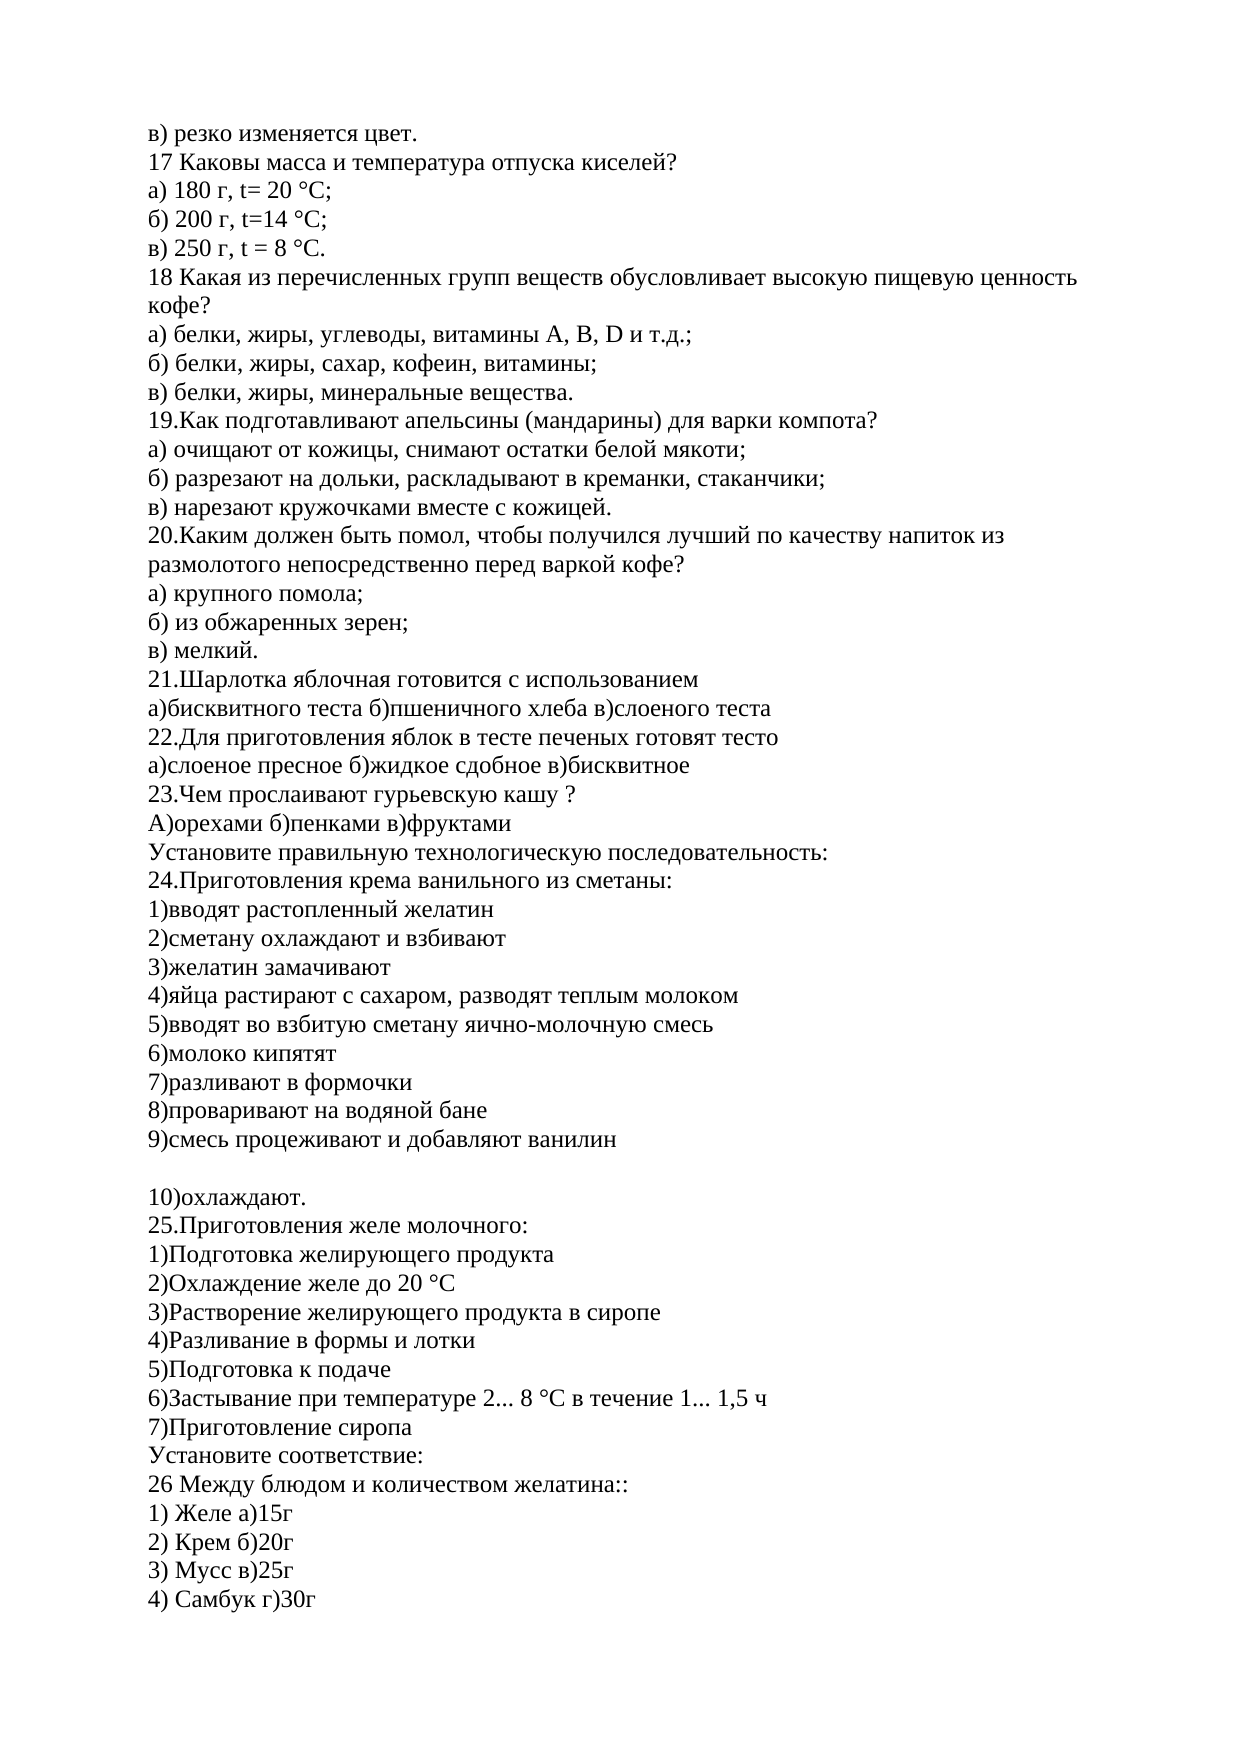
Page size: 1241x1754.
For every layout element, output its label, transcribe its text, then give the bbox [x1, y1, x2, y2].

text в) резко изменяется цвет. [148, 118, 1167, 147]
text Установите правильную технологическую последовательность: [148, 837, 1167, 866]
text 20.Каким должен быть помол, чтобы получился лучший по качеству напиток из [148, 521, 1167, 549]
text 1)Подготовка желирующего продукта [148, 1239, 1167, 1268]
text 25.Приготовления желе молочного: [148, 1211, 1167, 1239]
text 10)охлаждают. [148, 1182, 1167, 1211]
text 7)Приготовление сиропа [148, 1412, 1167, 1441]
text 21.Шарлотка яблочная готовится с использованием [148, 664, 1167, 693]
text а) очищают от кожицы, снимают остатки белой мякоти; [148, 434, 1167, 463]
text кофе? [148, 291, 1167, 319]
text а)бисквитного теста б)пшеничного хлеба в)слоеного теста [148, 693, 1167, 722]
text 4) Самбук г)30г [148, 1584, 1167, 1613]
text в) белки, жиры, минеральные вещества. [148, 377, 1167, 406]
text б) 200 г, t=14 °С; [148, 204, 1167, 233]
text 19.Как подготавливают апельсины (мандарины) для варки компота? [148, 406, 1167, 434]
text 2)Охлаждение желе до 20 °С [148, 1268, 1167, 1297]
text 18 Какая из перечисленных групп веществ обусловливает высокую пищевую ценность [148, 262, 1167, 291]
text 3) Мусс в)25г [148, 1556, 1167, 1584]
text размолотого непосредственно перед варкой кофе? [148, 549, 1167, 578]
text 2)сметану охлаждают и взбивают [148, 923, 1167, 952]
text в) мелкий. [148, 636, 1167, 664]
text 5)вводят во взбитую сметану яично-молочную смесь [148, 1009, 1167, 1038]
text а) белки, жиры, углеводы, витамины А, В, D и т.д.; [148, 319, 1167, 348]
text 9)смесь процеживают и добавляют ванилин [148, 1124, 1167, 1153]
text 2) Крем б)20г [148, 1527, 1167, 1556]
text 23.Чем прослаивают гурьевскую кашу ? [148, 779, 1167, 808]
text а) крупного помола; [148, 578, 1167, 607]
text б) белки, жиры, сахар, кофеин, витамины; [148, 348, 1167, 377]
text 3)Растворение желирующего продукта в сиропе [148, 1297, 1167, 1326]
text 24.Приготовления крема ванильного из сметаны: [148, 866, 1167, 894]
text Установите соответствие: [148, 1441, 1167, 1469]
text 4)Разливание в формы и лотки [148, 1326, 1167, 1354]
text 17 Каковы масса и температура отпуска киселей? [148, 147, 1167, 176]
text 22.Для приготовления яблок в тесте печеных готовят тесто [148, 722, 1167, 751]
text 1)вводят растопленный желатин [148, 894, 1167, 923]
text 8)проваривают на водяной бане [148, 1096, 1167, 1124]
text 6)молоко кипятят [148, 1038, 1167, 1067]
text А)орехами б)пенками в)фруктами [148, 808, 1167, 837]
text а) 180 г, t= 20 °С; [148, 176, 1167, 204]
text 1) Желе а)15г [148, 1498, 1167, 1527]
text а)слоеное пресное б)жидкое сдобное в)бисквитное [148, 751, 1167, 779]
text в) нарезают кружочками вместе с кожицей. [148, 492, 1167, 521]
text б) из обжаренных зерен; [148, 607, 1167, 636]
text 6)Застывание при температуре 2... 8 °С в течение 1... 1,5 ч [148, 1383, 1167, 1412]
text 4)яйца растирают с сахаром, разводят теплым молоком [148, 981, 1167, 1009]
text 5)Подготовка к подаче [148, 1354, 1167, 1383]
text 26 Между блюдом и количеством желатина:: [148, 1469, 1167, 1498]
text 3)желатин замачивают [148, 952, 1167, 981]
text в) 250 г, t = 8 °С. [148, 233, 1167, 262]
text б) разрезают на дольки, раскладывают в креманки, стаканчики; [148, 463, 1167, 492]
text 7)разливают в формочки [148, 1067, 1167, 1096]
